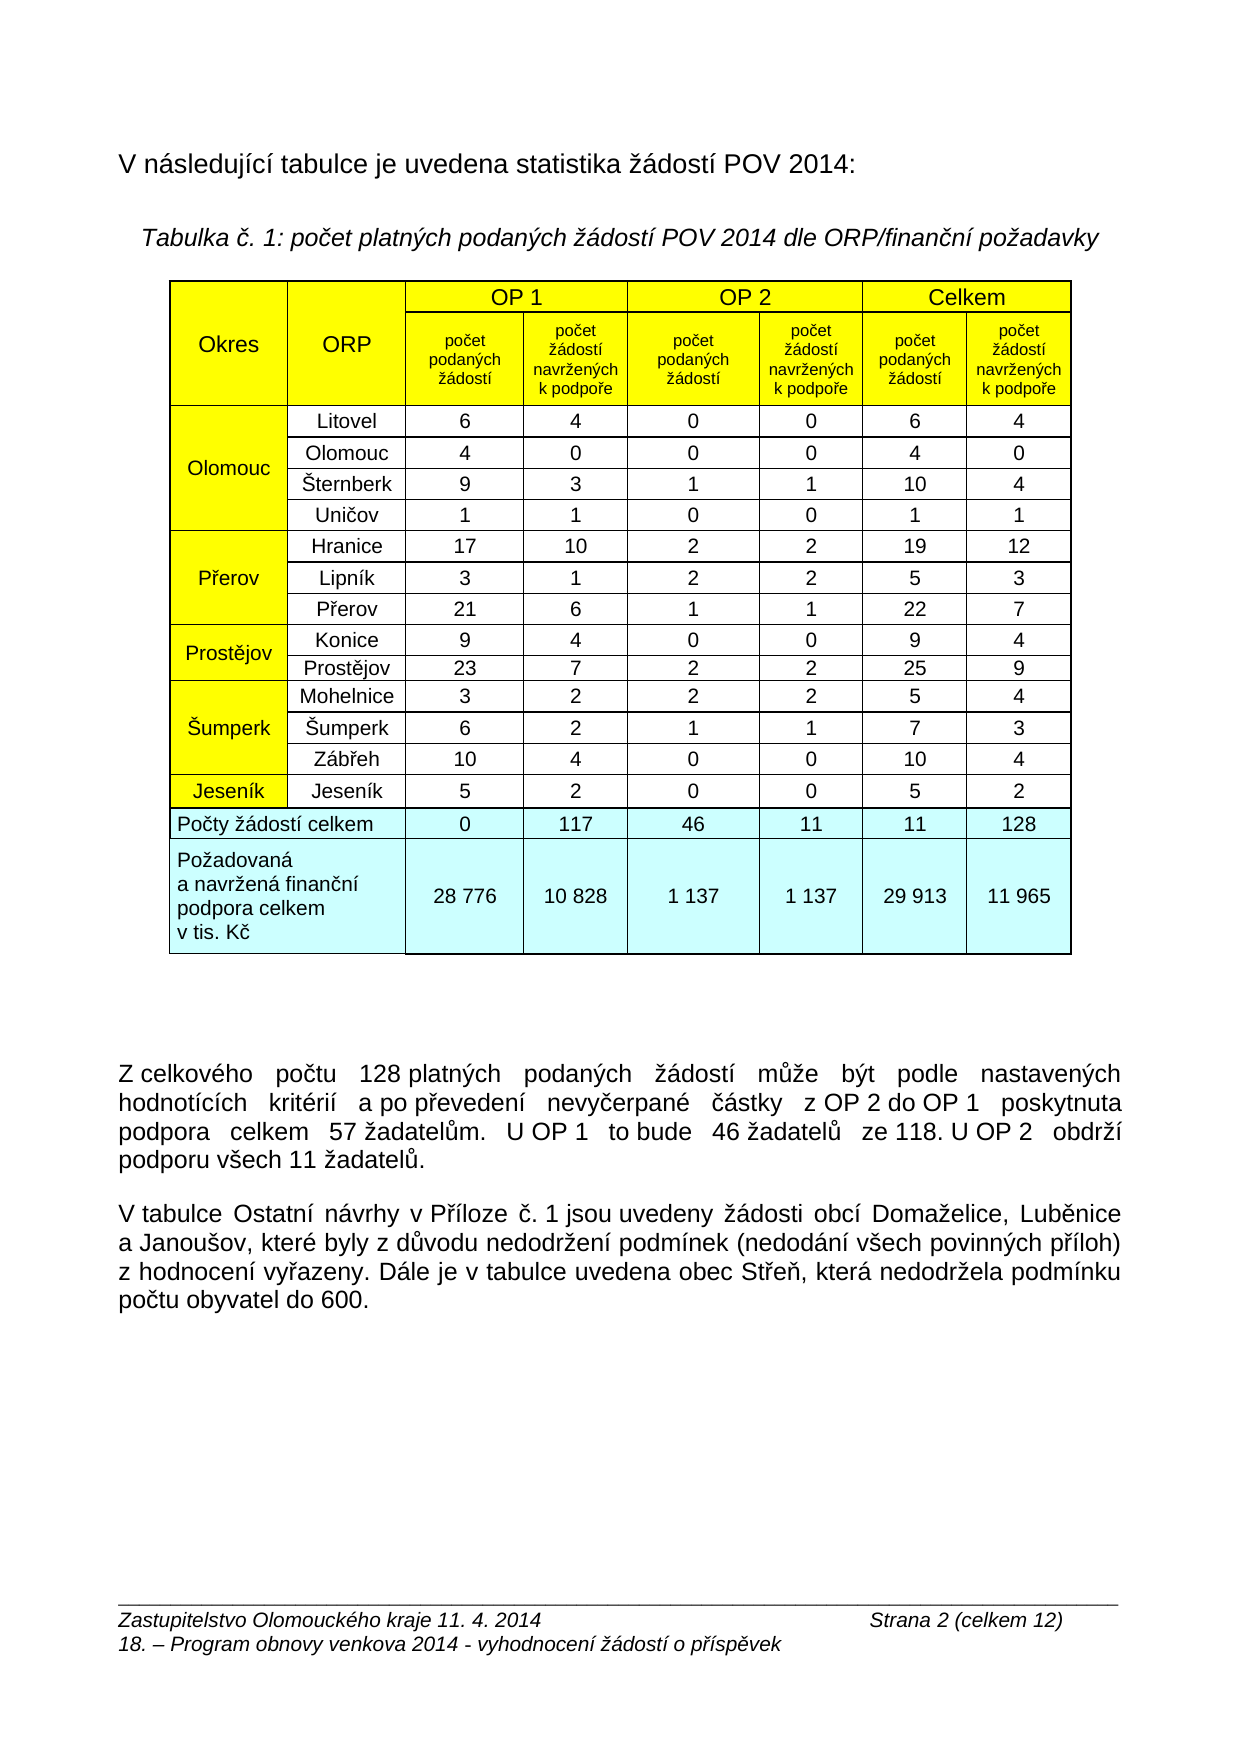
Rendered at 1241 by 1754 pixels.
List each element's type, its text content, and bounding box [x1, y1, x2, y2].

table_cell 3 [967, 563, 1070, 593]
table_cell 25 [863, 656, 966, 680]
text V následující tabulce je uvedena statistika žádostí POV 2014: [118, 148, 1122, 179]
table_cell 2 [628, 531, 759, 561]
table_cell 0 [628, 438, 759, 468]
table_cell 1 [863, 500, 966, 530]
table_cell 2 [628, 563, 759, 593]
table_header OP 1 [406, 282, 627, 311]
table_cell 0 [967, 438, 1070, 468]
table_cell 1 [524, 500, 627, 530]
table_cell 0 [760, 625, 862, 655]
table_cell 11 [628, 809, 759, 838]
table_cell Konice [288, 625, 405, 655]
table_cell Olomouc [171, 406, 287, 530]
table_cell 1 [760, 713, 862, 743]
table_cell 1 [628, 594, 759, 624]
table_cell 4 [967, 406, 1070, 436]
table_cell 7 [524, 656, 627, 680]
table_cell 4 [967, 469, 1070, 499]
table_cell Šumperk [171, 681, 287, 774]
table_cell 3 [967, 713, 1070, 743]
table_cell 4 [967, 625, 1070, 655]
table_cell počet podaných žádostí [628, 313, 759, 405]
table_header ORP [288, 282, 405, 405]
table_header OP 2 [628, 282, 862, 311]
table_cell 6 [406, 406, 523, 436]
table_cell 1 [967, 500, 1070, 530]
table_cell 1 [628, 713, 759, 743]
table_cell 128 [863, 809, 966, 838]
table_cell 3 [406, 681, 523, 711]
table_cell 10 [863, 744, 966, 774]
table_cell 4 [967, 744, 1070, 774]
table_cell 4 [524, 406, 627, 436]
table_cell 0 [628, 625, 759, 655]
text V tabulce Ostatní návrhy v Příloze č. 1 jsou uvedeny žádosti obcí Domaželice, Luběnice a Janoušov, které byly z důvodu nedodržení podmínek (nedodání všech povinných příloh) z hodnocení vyřazeny. Dále je v tabulce uvedena obec Střeň, která nedodržela podmínku počtu obyvatel do 600. [118, 1199, 1122, 1314]
table_cell 28 776 [406, 839, 523, 953]
table_cell počet podaných žádostí [863, 313, 966, 405]
table_cell 2 [760, 531, 862, 561]
table_cell Hranice [288, 531, 405, 561]
table_cell Uničov [288, 500, 405, 530]
text Z celkového počtu 128 platných podaných žádostí může být podle nastavených hodnotících kritérií a po převedení nevyčerpané částky z OP 2 do OP 1 poskytnuta podpora celkem 57 žadatelům. U OP 1 to bude 46 žadatelů ze 118. U OP 2 obdrží podporu všech 11 žadatelů. [118, 1059, 1122, 1174]
table_cell 1 [760, 594, 862, 624]
table_cell 2 [628, 656, 759, 680]
table_cell 7 [967, 594, 1070, 624]
table_cell 10 [863, 469, 966, 499]
table_cell 4 [524, 744, 627, 774]
table_cell 0 [628, 775, 759, 807]
table_cell 5 [863, 563, 966, 593]
table_cell 4 [406, 438, 523, 468]
table_cell 6 [406, 713, 523, 743]
table_cell 5 [863, 681, 966, 711]
table_cell 0 [760, 775, 862, 807]
table_cell 11 965 [967, 839, 1070, 953]
table_cell 11 [760, 809, 862, 838]
table_cell 9 [863, 625, 966, 655]
table_cell 0 [524, 438, 627, 468]
table_cell 21 [406, 594, 523, 624]
table_cell 6 [863, 406, 966, 436]
table_cell 5 [863, 775, 966, 807]
table_cell 0 [628, 744, 759, 774]
table_cell 0 [760, 500, 862, 530]
table_cell 3 [524, 469, 627, 499]
table_cell Zábřeh [288, 744, 405, 774]
table_cell 1 [628, 469, 759, 499]
table_cell Šternberk [288, 469, 405, 499]
table_cell 1 [406, 500, 523, 530]
table_cell 0 [760, 744, 862, 774]
table_cell 29 913 [863, 839, 966, 953]
table_cell Požadovaná a navržená finanční podpora celkem v tis. Kč [170, 839, 405, 953]
table_cell 1 [524, 563, 627, 593]
table_cell počet podaných žádostí [406, 313, 523, 405]
table_cell Prostějov [288, 656, 405, 680]
table_cell 10 [524, 531, 627, 561]
table_cell Šumperk [288, 713, 405, 743]
table_cell Jeseník [288, 775, 405, 807]
table_cell 2 [967, 775, 1070, 807]
table_cell 19 [863, 531, 966, 561]
table_cell 0 [760, 406, 862, 436]
table_cell Přerov [171, 531, 287, 624]
table_cell 57 [967, 809, 1070, 838]
table_header Okres [171, 282, 287, 405]
table_cell 4 [967, 681, 1070, 711]
table_cell 2 [760, 656, 862, 680]
table_header Celkem [863, 282, 1070, 311]
table_cell Přerov [288, 594, 405, 624]
table_cell 46 [524, 809, 627, 838]
table_cell 4 [524, 625, 627, 655]
table_cell 2 [628, 681, 759, 711]
table_cell počet žádostí navržených k podpoře [524, 313, 627, 405]
table_cell 3 [406, 563, 523, 593]
table_cell 10 828 [524, 839, 627, 953]
table_cell 22 [863, 594, 966, 624]
table_cell 1 137 [760, 839, 862, 953]
table_cell 2 [760, 681, 862, 711]
table_cell 6 [524, 594, 627, 624]
table_cell 23 [406, 656, 523, 680]
table_cell 0 [760, 438, 862, 468]
table_cell 2 [524, 713, 627, 743]
table_cell 1 137 [628, 839, 759, 953]
table_cell 0 [628, 500, 759, 530]
table_cell 4 [863, 438, 966, 468]
table_cell 0 [628, 406, 759, 436]
table_cell 5 [406, 775, 523, 807]
table_cell 2 [524, 681, 627, 711]
table_cell počet žádostí navržených k podpoře [967, 313, 1070, 405]
table_cell 2 [760, 563, 862, 593]
table_cell Lipník [288, 563, 405, 593]
table_cell Počty žádostí celkem [171, 809, 405, 838]
table_cell počet žádostí navržených k podpoře [760, 313, 862, 405]
table_cell Mohelnice [288, 681, 405, 711]
table_cell 12 [967, 531, 1070, 561]
table_cell 1 [760, 469, 862, 499]
table_cell 17 [406, 531, 523, 561]
table_cell 9 [967, 656, 1070, 680]
table_cell 9 [406, 625, 523, 655]
table_cell 2 [524, 775, 627, 807]
table_cell Litovel [288, 406, 405, 436]
text Tabulka č. 1: počet platných podaných žádostí POV 2014 dle ORP/finanční požadavky [118, 223, 1122, 251]
table_cell 117 [406, 809, 523, 838]
table_cell 7 [863, 713, 966, 743]
table_cell Olomouc [288, 438, 405, 468]
table_cell Prostějov [171, 625, 287, 680]
table_cell 10 [406, 744, 523, 774]
table_cell 9 [406, 469, 523, 499]
table_cell Jeseník [171, 775, 287, 807]
